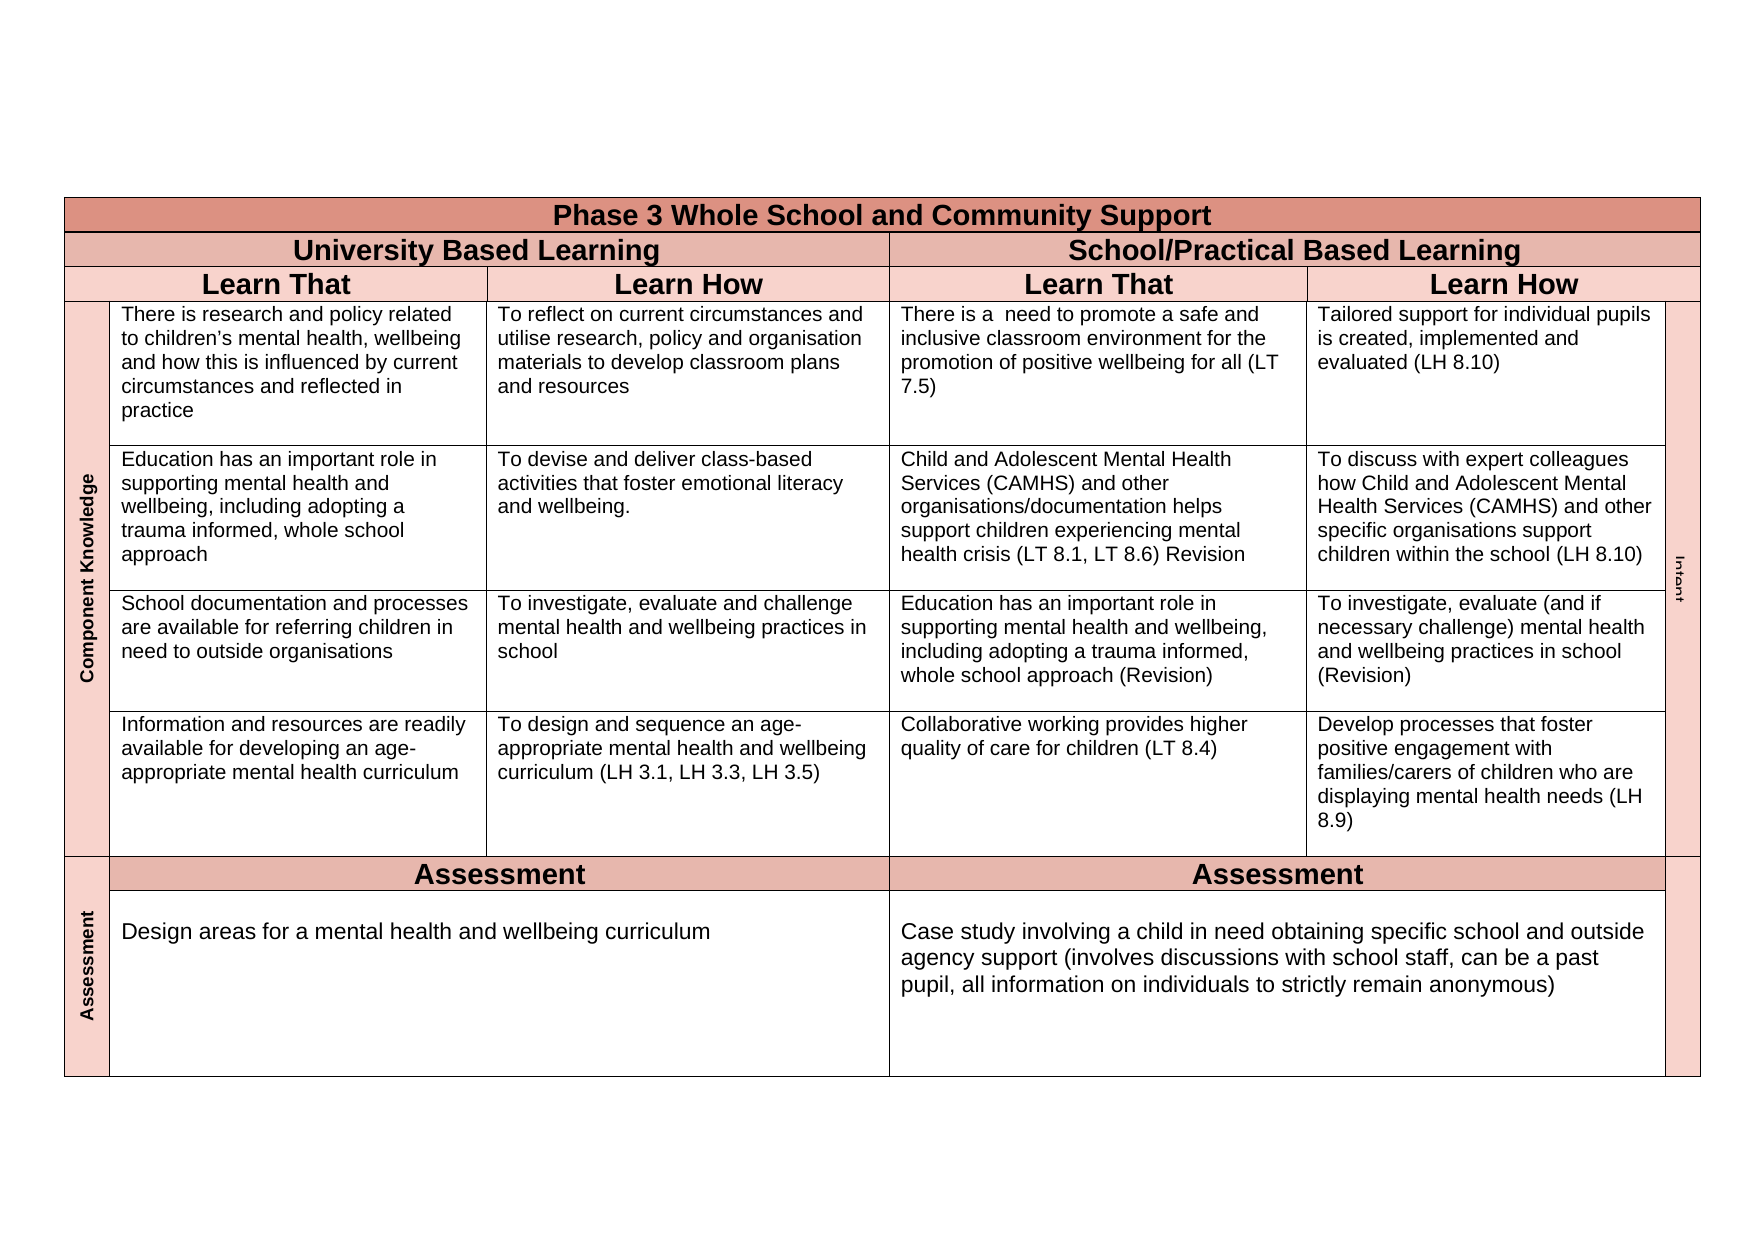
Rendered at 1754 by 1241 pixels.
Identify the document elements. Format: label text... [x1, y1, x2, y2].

table_cell To design and sequence an age-appropriate mental health and wellbeing curriculum (LH 3.1, LH 3.3, LH 3.5) [487, 712, 889, 856]
table_cell Assessment [65, 857, 109, 1076]
table_cell Impact [1666, 857, 1700, 1076]
table_cell Information and resources are readily available for developing an age-appropriate mental health curriculum [110, 712, 486, 856]
table_cell Collaborative working provides higher quality of care for children (LT 8.4) [890, 712, 1306, 856]
table_cell To investigate, evaluate and challenge mental health and wellbeing practices in school [487, 591, 889, 711]
table_cell To discuss with expert colleagues how Child and Adolescent Mental Health Services (CAMHS) and other specific organisations support children within the school (LH 8.10) [1307, 446, 1665, 590]
table_cell Case study involving a child in need obtaining specific school and outside agency support (involves discussions with school staff, can be a past pupil, all information on individuals to strictly remain anonymous) [890, 891, 1665, 1076]
table_cell There is research and policy related to children’s mental health, wellbeing and how this is influenced by current circumstances and reflected in practice [110, 302, 486, 445]
table_header Phase 3 Whole School and Community Support [65, 198, 1700, 231]
table_cell Intent [1666, 302, 1700, 856]
table_cell Tailored support for individual pupils is created, implemented and evaluated (LH 8.10) [1307, 302, 1665, 445]
table_cell Design areas for a mental health and wellbeing curriculum [110, 891, 889, 1076]
table_cell School documentation and processes are available for referring children in need to outside organisations [110, 591, 486, 711]
table_cell Component Knowledge [65, 302, 109, 856]
table_cell Education has an important role in supporting mental health and wellbeing, including adopting a trauma informed, whole school approach [110, 446, 486, 590]
table_cell Learn That [65, 267, 487, 301]
table_cell Learn How [488, 267, 889, 301]
table_cell Child and Adolescent Mental Health Services (CAMHS) and other organisations/documentation helps support children experiencing mental health crisis (LT 8.1, LT 8.6) Revision [890, 446, 1306, 590]
table_cell Education has an important role in supporting mental health and wellbeing, including adopting a trauma informed, whole school approach (Revision) [890, 591, 1306, 711]
table_cell Learn That [890, 267, 1307, 301]
table_cell Learn How [1308, 267, 1700, 301]
table_cell School/Practical Based Learning [890, 233, 1700, 266]
table_cell Assessment [110, 857, 889, 890]
table_cell Assessment [890, 857, 1665, 890]
table_cell Develop processes that foster positive engagement with families/carers of children who are displaying mental health needs (LH 8.9) [1307, 712, 1665, 856]
table_cell To investigate, evaluate (and if necessary challenge) mental health and wellbeing practices in school (Revision) [1307, 591, 1665, 711]
table_cell To devise and deliver class-based activities that foster emotional literacy and wellbeing. [487, 446, 889, 590]
table_cell University Based Learning [65, 233, 889, 266]
table_cell To reflect on current circumstances and utilise research, policy and organisation materials to develop classroom plans and resources [487, 302, 889, 445]
table_cell There is a need to promote a safe and inclusive classroom environment for the promotion of positive wellbeing for all (LT 7.5) [890, 302, 1306, 445]
